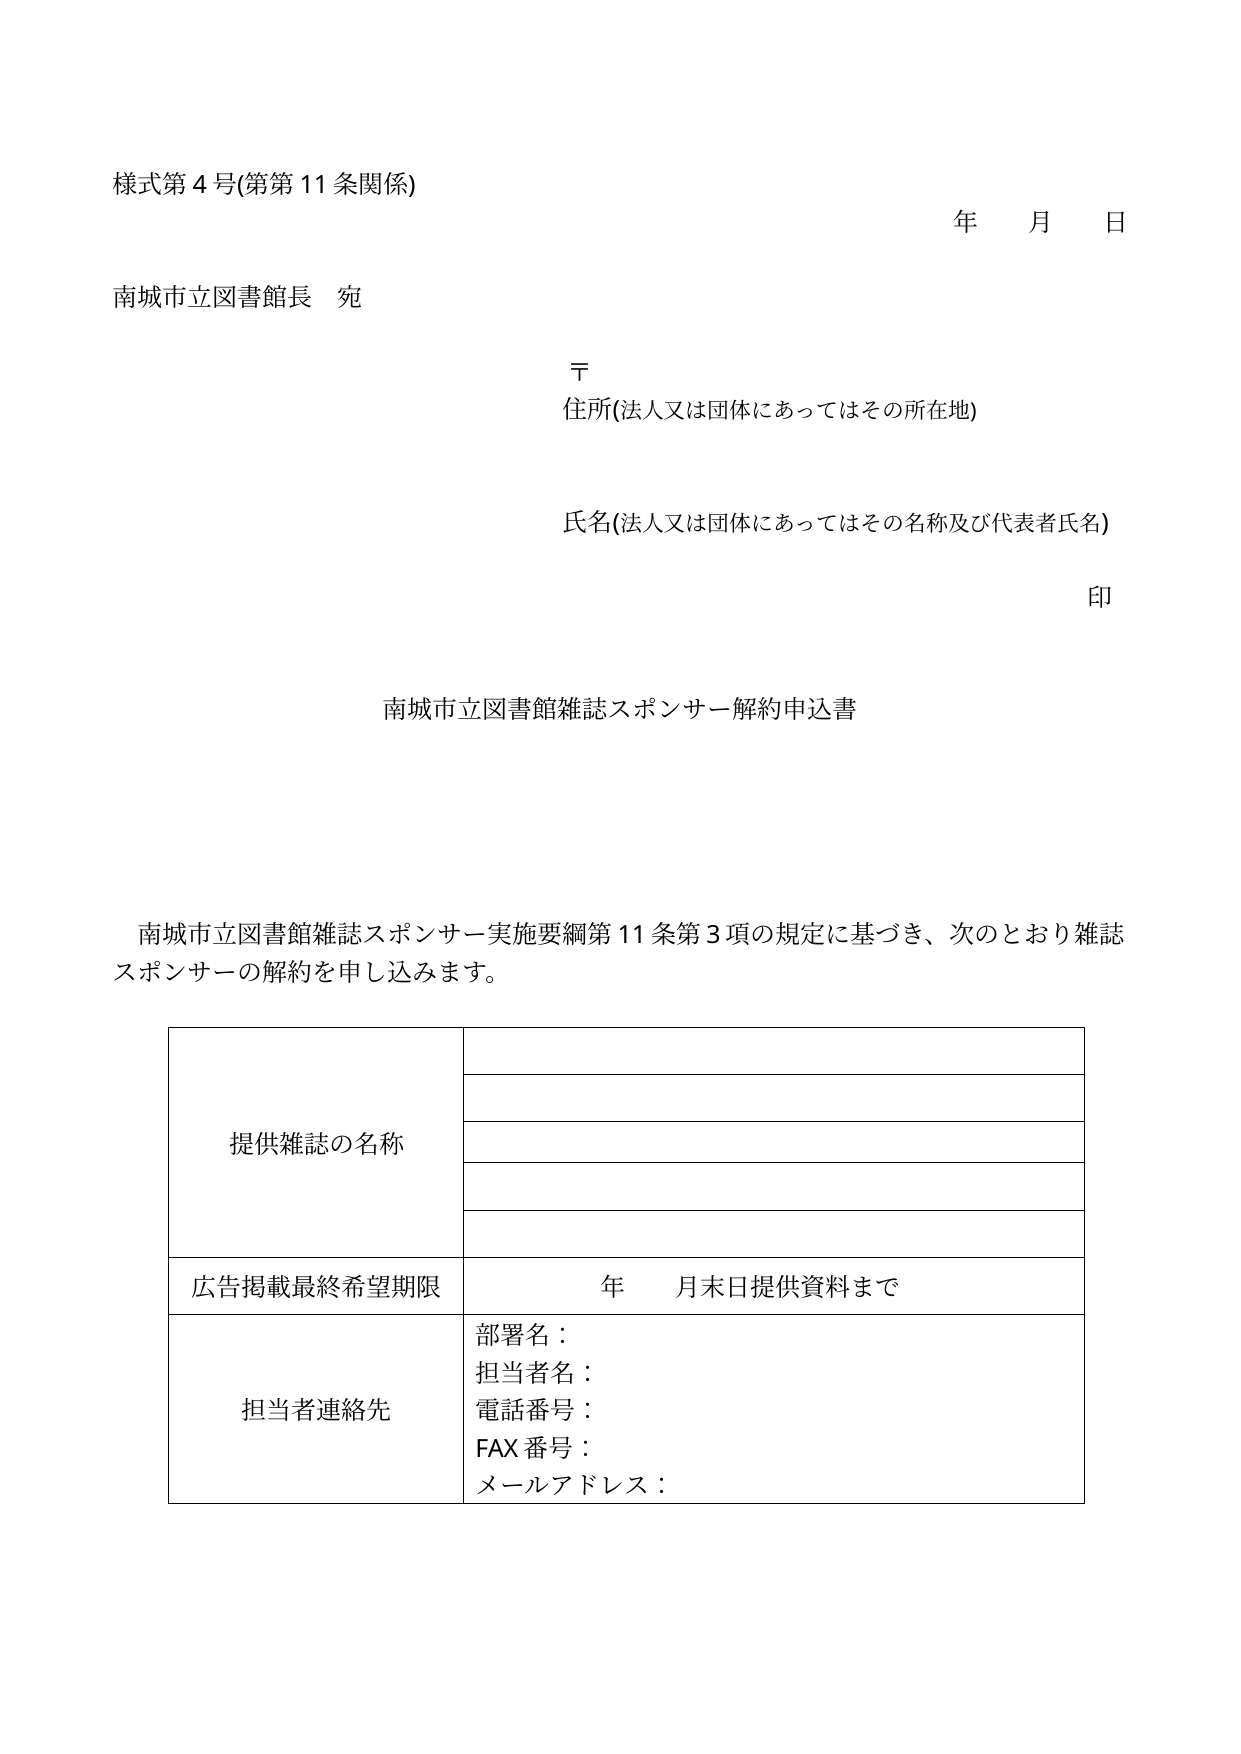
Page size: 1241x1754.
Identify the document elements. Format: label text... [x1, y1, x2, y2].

text 南城市立図書館長 宛 [112, 277, 1128, 314]
text 氏名(法人又は団体にあってはその名称及び代表者氏名) [112, 502, 1128, 539]
table_cell [464, 1211, 1084, 1257]
table_cell 広告掲載最終希望期限 [169, 1258, 463, 1314]
table_header 提供雑誌の名称 [169, 1028, 463, 1257]
text 〒 [112, 352, 1128, 389]
table_header [464, 1028, 1084, 1074]
text 年 月 日 [112, 202, 1128, 239]
text 南城市立図書館雑誌スポンサー実施要綱第11条第3項の規定に基づき、次のとおり雑誌スポンサーの解約を申し込みます。 [112, 914, 1128, 989]
table_cell 年 月末日提供資料まで [464, 1258, 1084, 1314]
table_cell [464, 1075, 1084, 1121]
text 南城市立図書館雑誌スポンサー解約申込書 [112, 689, 1128, 727]
table_cell [464, 1122, 1084, 1162]
text 様式第4号(第第11条関係) [112, 164, 1128, 202]
text 住所(法人又は団体にあってはその所在地) [112, 389, 1128, 427]
table_cell [464, 1163, 1084, 1210]
table_cell 担当者連絡先 [169, 1315, 463, 1503]
table_cell 部署名： 担当者名： 電話番号： FAX番号： メールアドレス： [464, 1315, 1084, 1503]
text 印 [112, 577, 1128, 614]
